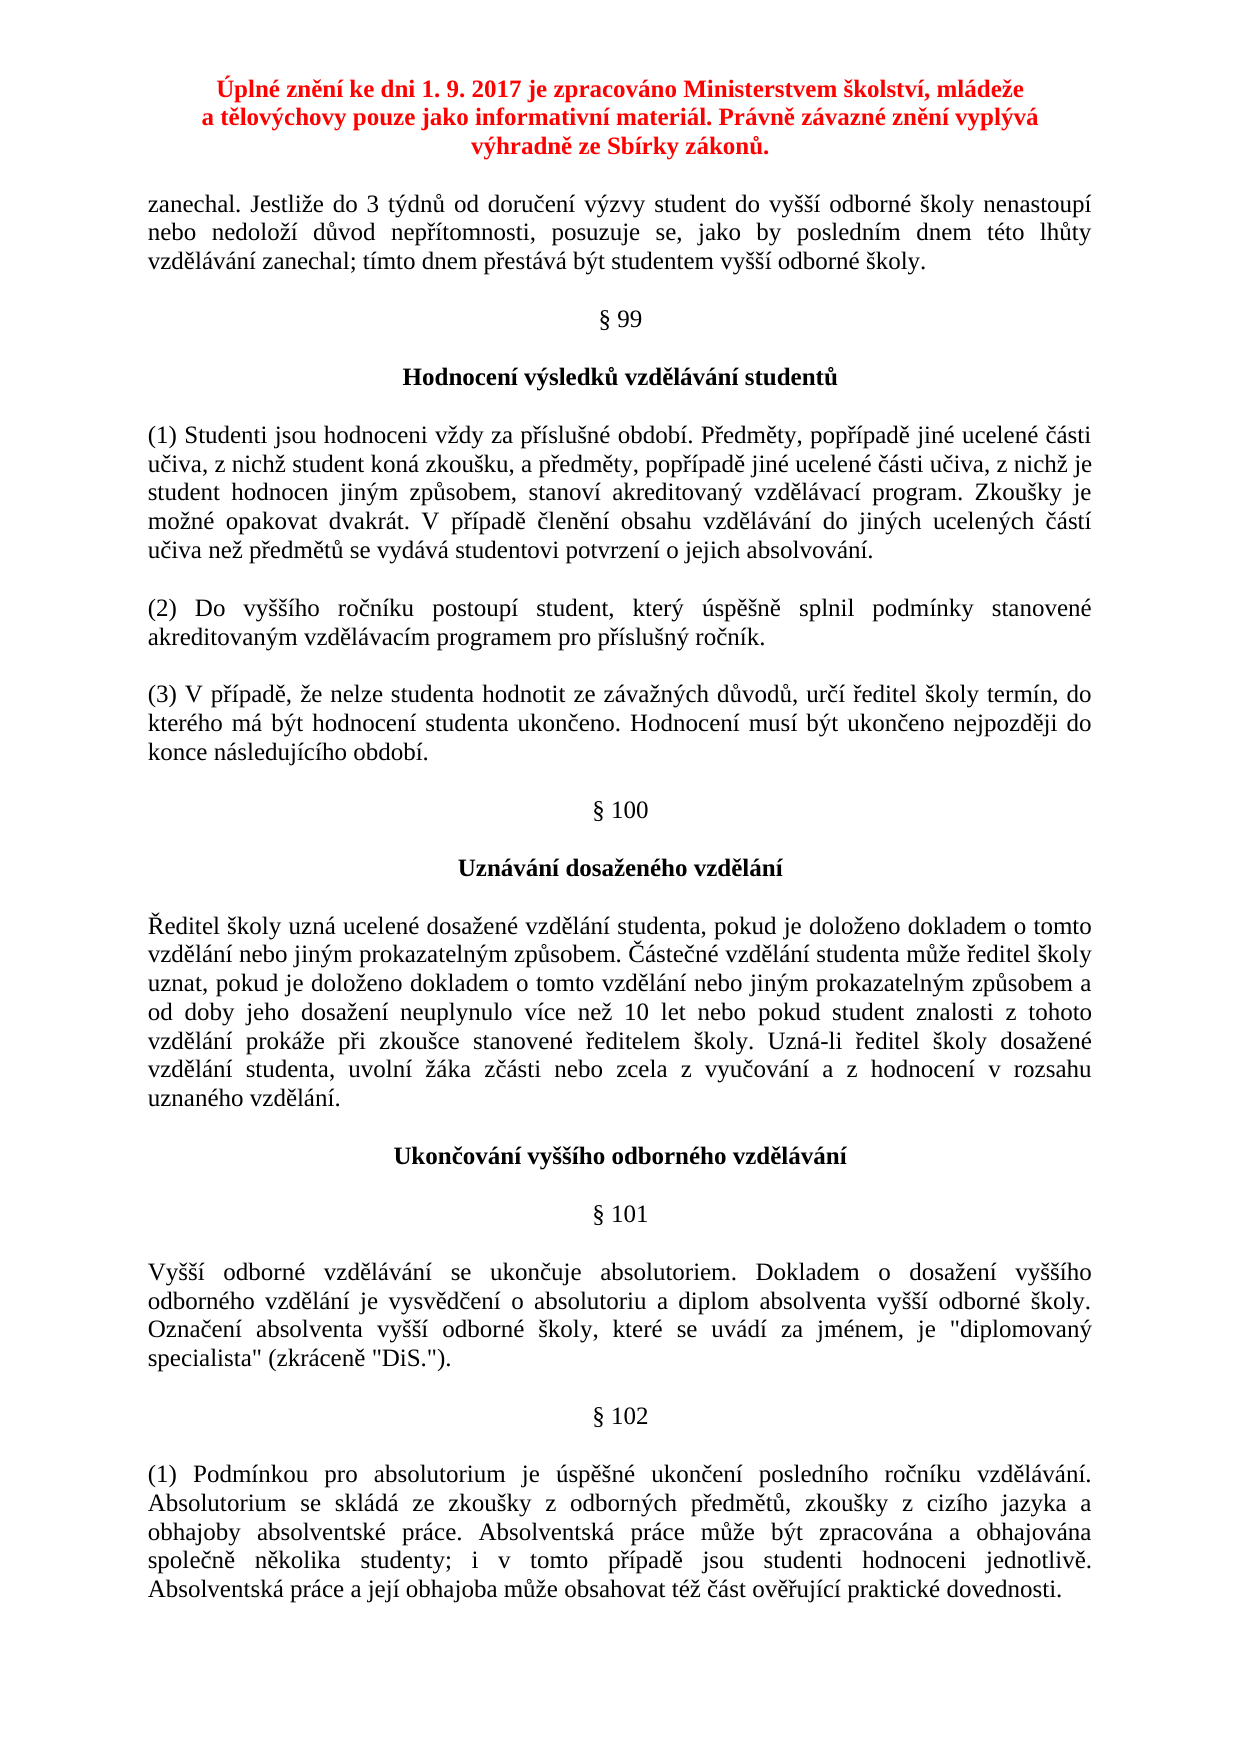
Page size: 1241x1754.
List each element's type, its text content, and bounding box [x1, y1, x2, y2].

text Ředitel školy uzná ucelené dosažené vzdělání studenta, pokud je doloženo dokladem o tomto vzdělání nebo jiným prokazatelným způsobem. Částečné vzdělání studenta může ředitel školy uznat, pokud je doloženo dokladem o tomto vzdělání nebo jiným prokazatelným způsobem a od doby jeho dosažení neuplynulo více než 10 let nebo pokud student znalosti z tohoto vzdělání prokáže při zkoušce stanovené ředitelem školy. Uzná-li ředitel školy dosažené vzdělání studenta, uvolní žáka zčásti nebo zcela z vyučování a z hodnocení v rozsahu uznaného vzdělání. [148, 911, 1093, 1112]
text (1) Studenti jsou hodnoceni vždy za příslušné období. Předměty, popřípadě jiné ucelené části učiva, z nichž student koná zkoušku, a předměty, popřípadě jiné ucelené části učiva, z nichž je student hodnocen jiným způsobem, stanoví akreditovaný vzdělávací program. Zkoušky je možné opakovat dvakrát. V případě členění obsahu vzdělávání do jiných ucelených částí učiva než předmětů se vydává studentovi potvrzení o jejich absolvování. [148, 420, 1093, 564]
text § 101 [148, 1199, 1093, 1228]
text Vyšší odborné vzdělávání se ukončuje absolutoriem. Dokladem o dosažení vyššího odborného vzdělání je vysvědčení o absolutoriu a diplom absolventa vyšší odborné školy. Označení absolventa vyšší odborné školy, které se uvádí za jménem, je "diplomovaný specialista" (zkráceně "DiS."). [148, 1257, 1093, 1372]
text (3) V případě, že nelze studenta hodnotit ze závažných důvodů, určí ředitel školy termín, do kterého má být hodnocení studenta ukončeno. Hodnocení musí být ukončeno nejpozději do konce následujícího období. [148, 679, 1093, 766]
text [148, 189, 1093, 275]
text Uznávání dosaženého vzdělání [148, 853, 1093, 882]
text Ukončování vyššího odborného vzdělávání [148, 1141, 1093, 1170]
text § 99 [148, 304, 1093, 333]
text Hodnocení výsledků vzdělávání studentů [148, 362, 1093, 391]
text § 102 [148, 1401, 1093, 1430]
text (2) Do vyššího ročníku postoupí student, který úspěšně splnil podmínky stanovené akreditovaným vzdělávacím programem pro příslušný ročník. [148, 593, 1093, 650]
text (1) Podmínkou pro absolutorium je úspěšné ukončení posledního ročníku vzdělávání. Absolutorium se skládá ze zkoušky z odborných předmětů, zkoušky z cizího jazyka a obhajoby absolventské práce. Absolventská práce může být zpracována a obhajována společně několika studenty; i v tomto případě jsou studenti hodnoceni jednotlivě. Absolventská práce a její obhajoba může obsahovat též část ověřující praktické dovednosti. [148, 1459, 1093, 1603]
text § 100 [148, 795, 1093, 824]
